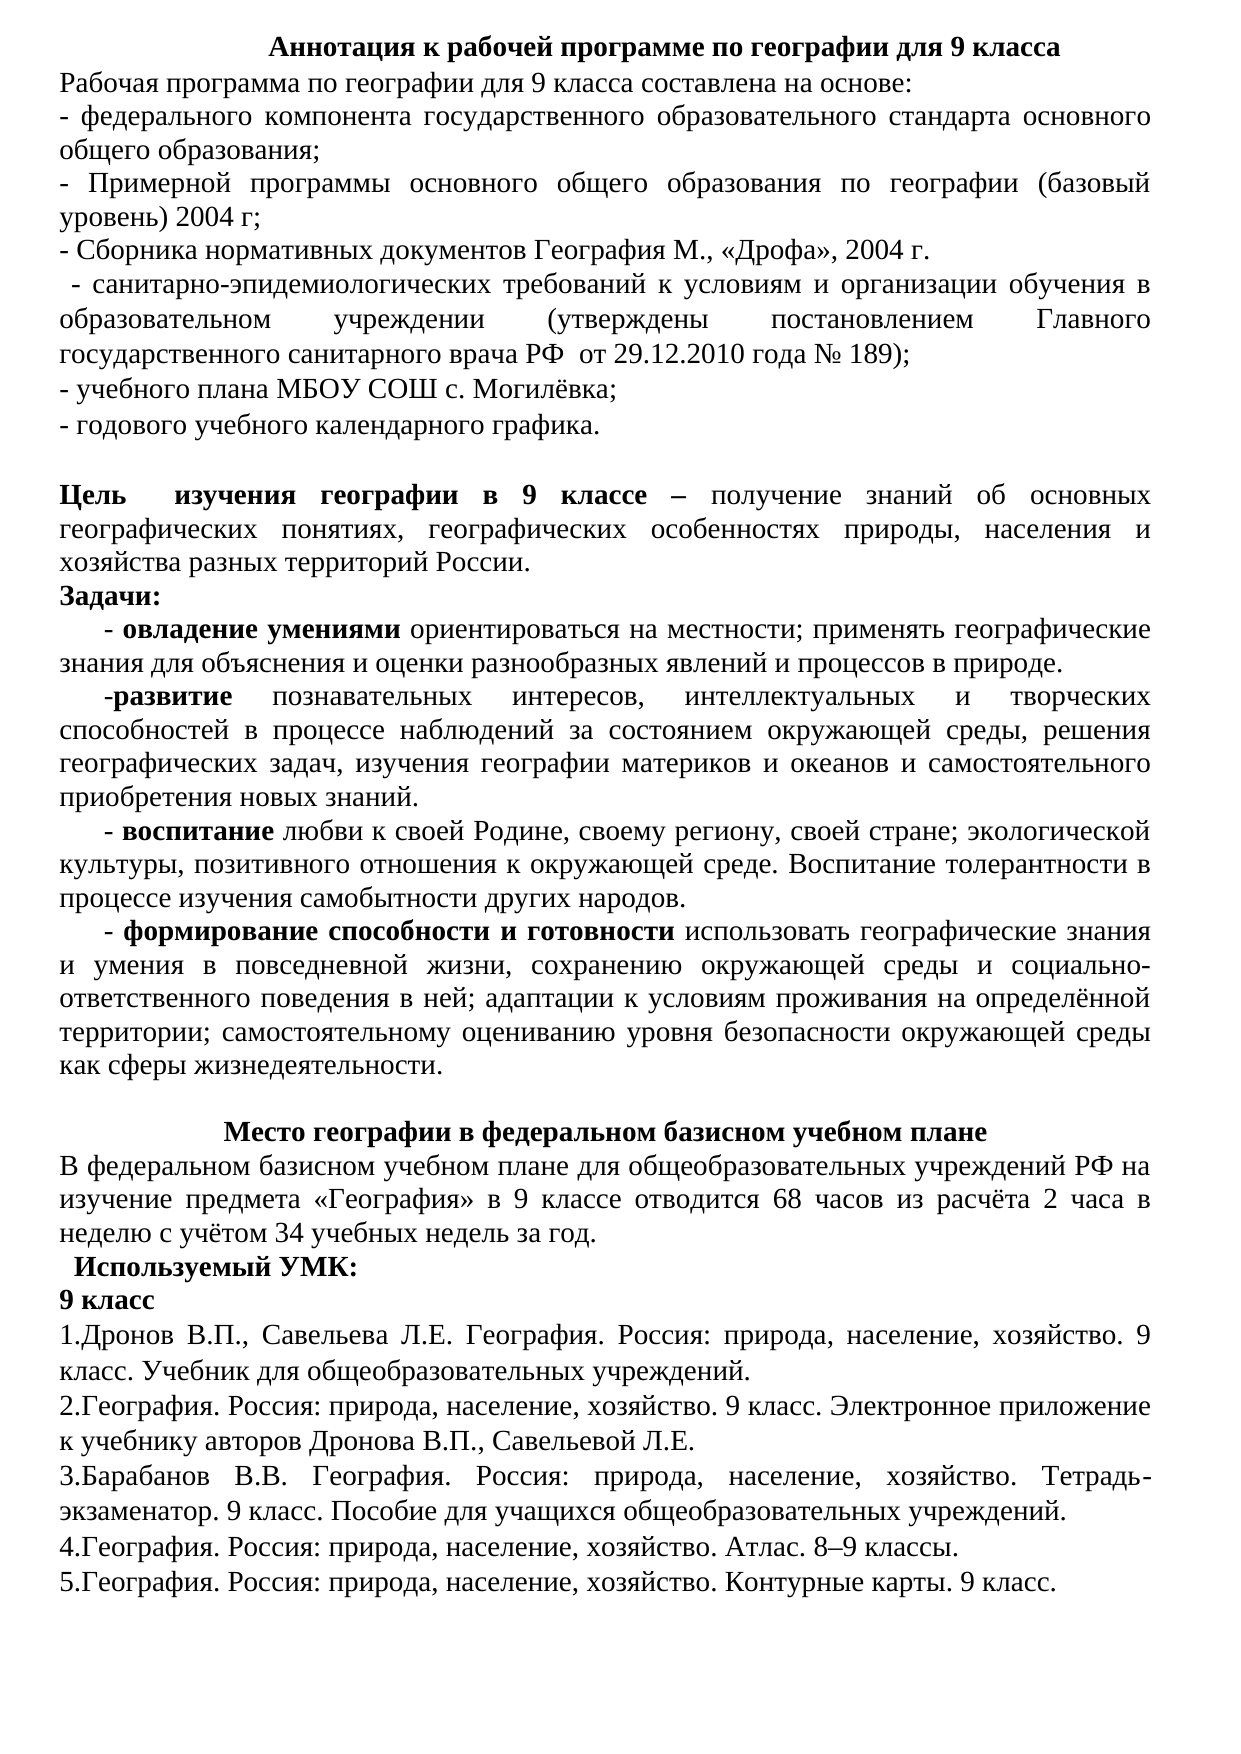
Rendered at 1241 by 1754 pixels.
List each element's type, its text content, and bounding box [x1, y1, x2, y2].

text Аннотация к рабочей программе по географии для 9 класса [177, 29, 1152, 63]
text - федерального компонента государственного образовательного стандарта основного общего образования; [59, 98, 1152, 165]
text Место географии в федеральном базисном учебном плане [59, 1114, 1152, 1148]
text Рабочая программа по географии для 9 класса составлена на основе: [59, 65, 1152, 98]
text Используемый УМК: [74, 1249, 1152, 1282]
text - учебного плана МБОУ СОШ с. Могилёвка; [59, 372, 1152, 405]
text 4.География. Россия: природа, население, хозяйство. Атлас. 8–9 классы. [59, 1529, 1152, 1562]
text - Сборника нормативных документов География М., «Дрофа», 2004 г. [59, 232, 1152, 266]
text 2.География. Россия: природа, население, хозяйство. 9 класс. Электронное приложение к учебнику авторов Дронова В.П., Савельевой Л.Е. [59, 1388, 1152, 1457]
text - формирование способности и готовности использовать географические знания и умения в повседневной жизни, сохранению окружающей среды и социально-ответственного поведения в ней; адаптации к условиям проживания на определённой территории; самостоятельному оцениванию уровня безопасности окружающей среды как сферы жизнедеятельности. [59, 913, 1152, 1081]
text Задачи: [59, 578, 1152, 611]
text -развитие познавательных интересов, интеллектуальных и творческих способностей в процессе наблюдений за состоянием окружающей среды, решения географических задач, изучения географии материков и океанов и самостоятельного приобретения новых знаний. [59, 678, 1152, 813]
text Цель изучения географии в 9 классе – получение знаний об основных географических понятиях, географических особенностях природы, населения и хозяйства разных территорий России. [59, 477, 1152, 578]
text 1.Дронов В.П., Савельева Л.Е. География. Россия: природа, население, хозяйство. 9 класс. Учебник для общеобразовательных учреждений. [59, 1317, 1152, 1386]
text 3.Барабанов В.В. География. Россия: природа, население, хозяйство. Тетрадь-экзаменатор. 9 класс. Пособие для учащихся общеобразовательных учреждений. [59, 1458, 1152, 1527]
text - овладение умениями ориентироваться на местности; применять географические знания для объяснения и оценки разнообразных явлений и процессов в природе. [59, 611, 1152, 678]
text - воспитание любви к своей Родине, своему региону, своей стране; экологической культуры, позитивного отношения к окружающей среде. Воспитание толерантности в процессе изучения самобытности других народов. [59, 813, 1152, 913]
text - Примерной программы основного общего образования по географии (базовый уровень) 2004 г; [59, 165, 1152, 232]
text 5.География. Россия: природа, население, хозяйство. Контурные карты. 9 класс. [59, 1564, 1152, 1597]
text - санитарно-эпидемиологических требований к условиям и организации обучения в образовательном учреждении (утверждены постановлением Главного государственного санитарного врача РФ от 29.12.2010 года № 189); [59, 266, 1152, 370]
text В федеральном базисном учебном плане для общеобразовательных учреждений РФ на изучение предмета «География» в 9 классе отводится 68 часов из расчёта 2 часа в неделю с учётом 34 учебных недель за год. [59, 1148, 1152, 1249]
text - годового учебного календарного графика. [59, 407, 1152, 440]
text 9 класс [59, 1282, 1152, 1316]
